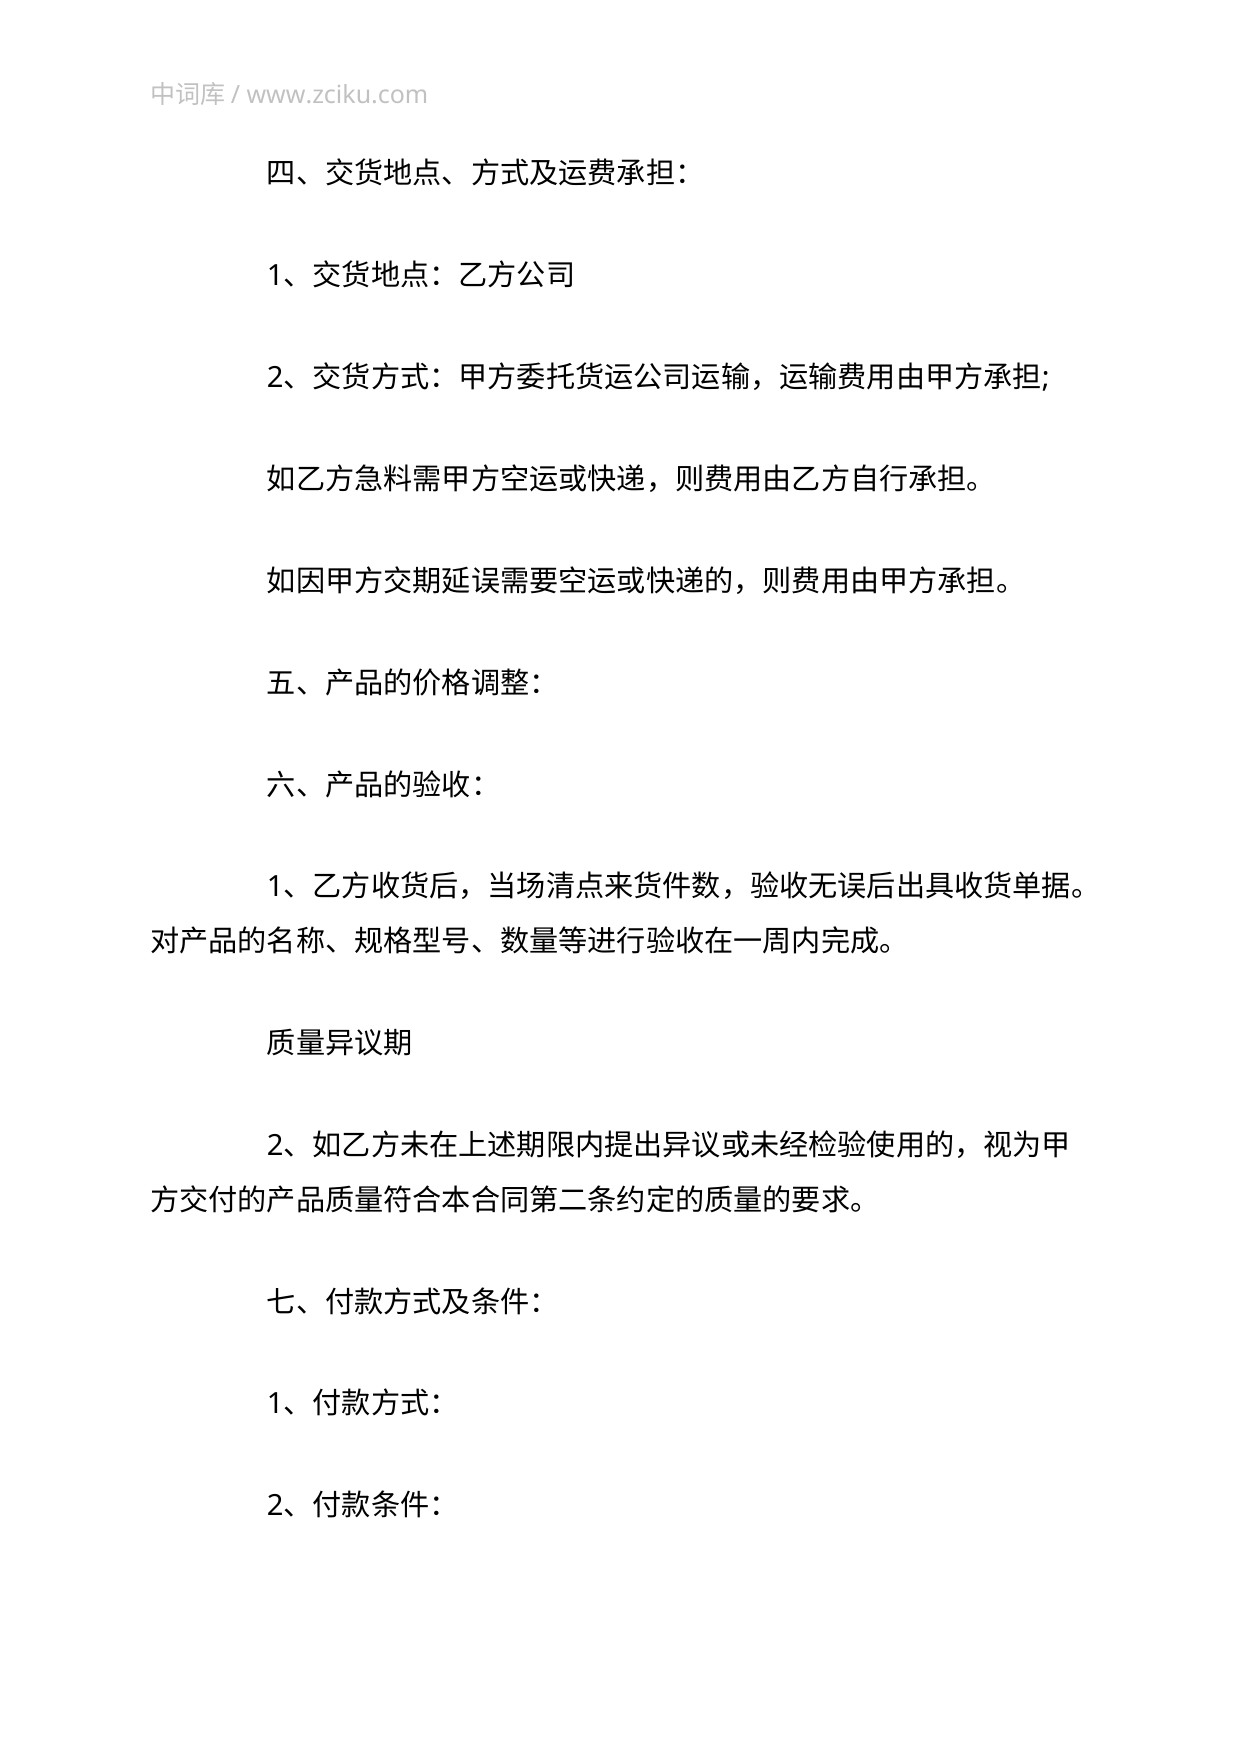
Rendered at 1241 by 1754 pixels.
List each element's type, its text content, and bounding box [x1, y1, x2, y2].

text 七、付款方式及条件： [150, 1278, 1090, 1320]
text 2、交货方式：甲方委托货运公司运输，运输费用由甲方承担; [150, 354, 1090, 396]
text 四、交货地点、方式及运费承担： [150, 150, 1090, 192]
text 质量异议期 [150, 1019, 1090, 1062]
text 如因甲方交期延误需要空运或快递的，则费用由甲方承担。 [150, 557, 1090, 600]
text 六、产品的验收： [150, 761, 1090, 803]
text 1、交货地点：乙方公司 [150, 252, 1090, 294]
text 2、付款条件： [150, 1482, 1090, 1524]
text 2、如乙方未在上述期限内提出异议或未经检验使用的，视为甲方交付的产品质量符合本合同第二条约定的质量的要求。 [150, 1121, 1090, 1219]
text 如乙方急料需甲方空运或快递，则费用由乙方自行承担。 [150, 456, 1090, 498]
text 1、乙方收货后，当场清点来货件数，验收无误后出具收货单据。对产品的名称、规格型号、数量等进行验收在一周内完成。 [150, 863, 1090, 960]
text 1、付款方式： [150, 1380, 1090, 1422]
text 五、产品的价格调整： [150, 659, 1090, 702]
